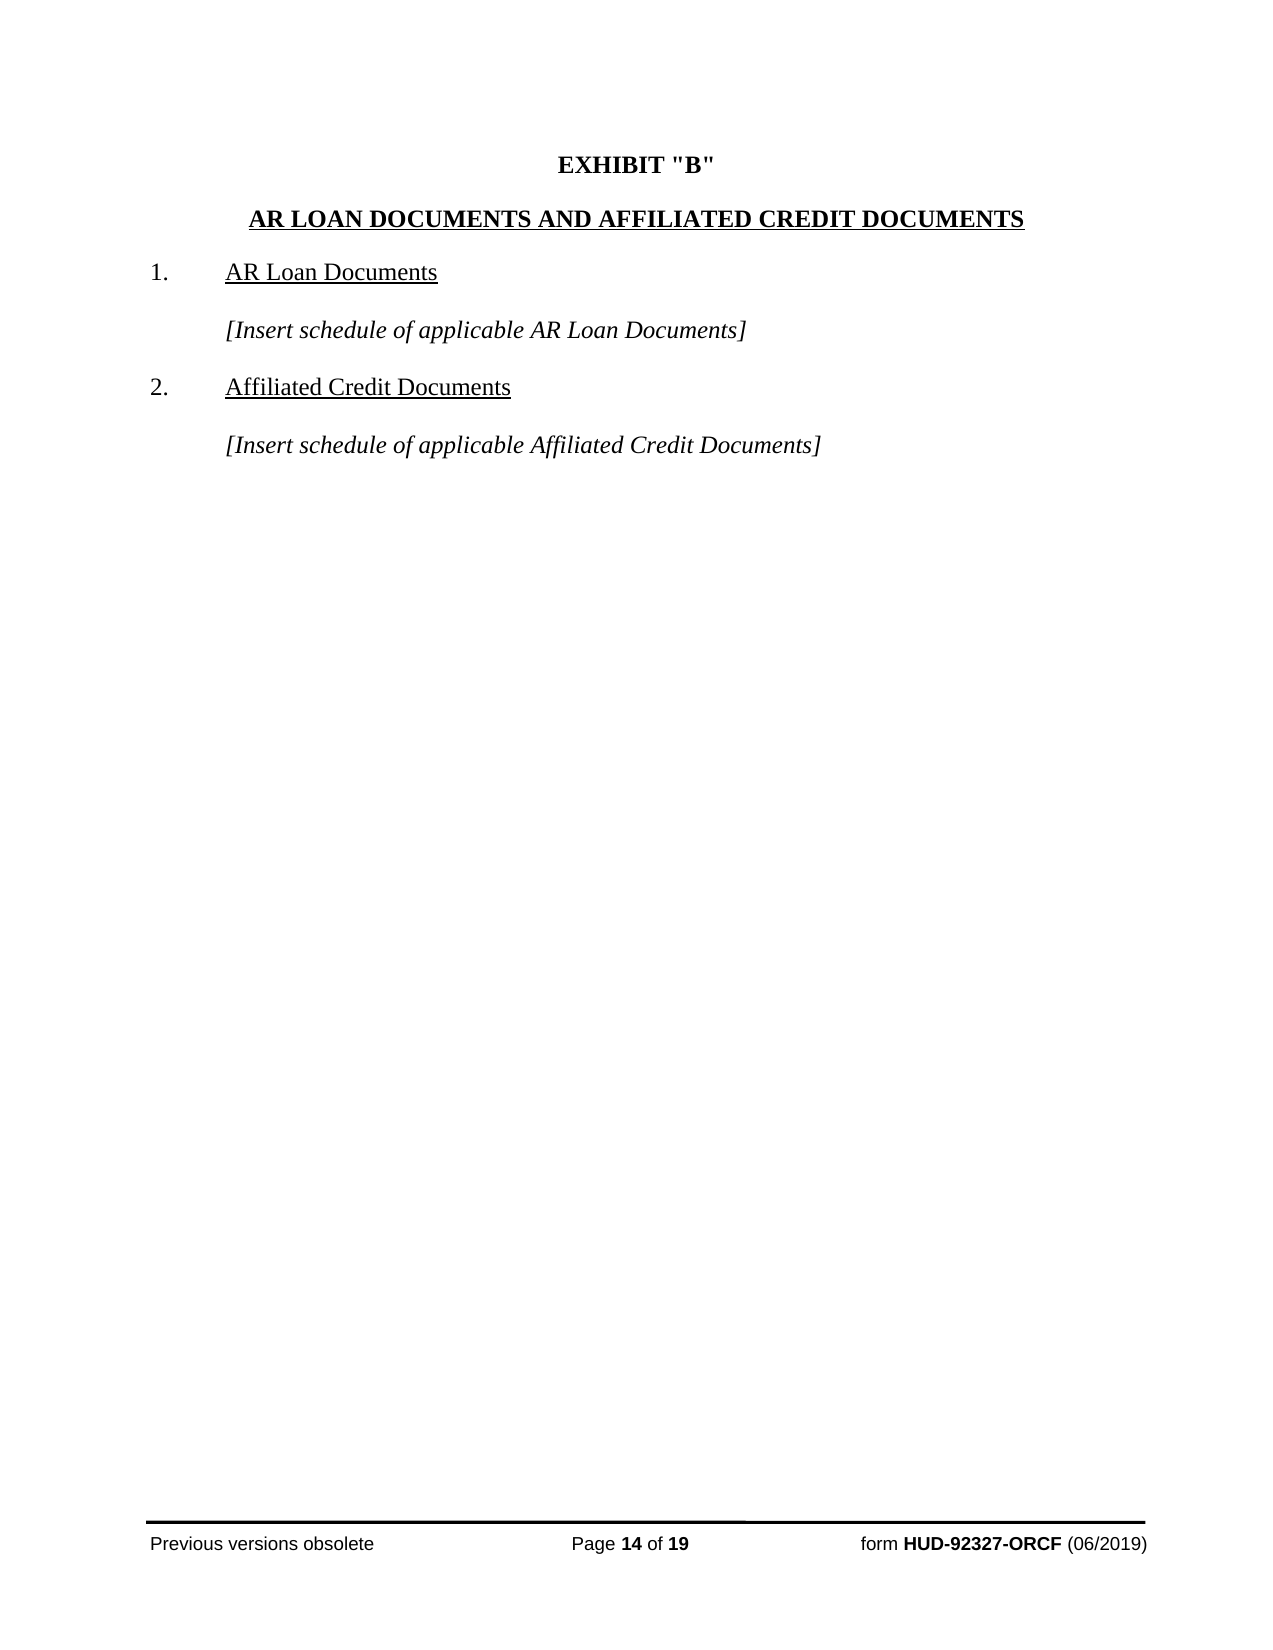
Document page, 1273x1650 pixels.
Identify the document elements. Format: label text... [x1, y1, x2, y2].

text AR LOAN DOCUMENTS AND AFFILIATED CREDIT DOCUMENTS [150, 204, 1123, 232]
list [Insert schedule of applicable AR Loan Documents] [150, 315, 1123, 344]
list 1. AR Loan Documents [150, 257, 1123, 286]
list [Insert schedule of applicable Affiliated Credit Documents] [150, 430, 1123, 459]
text EXHIBIT "B" [150, 150, 1123, 179]
list 2. Affiliated Credit Documents [150, 372, 1123, 401]
